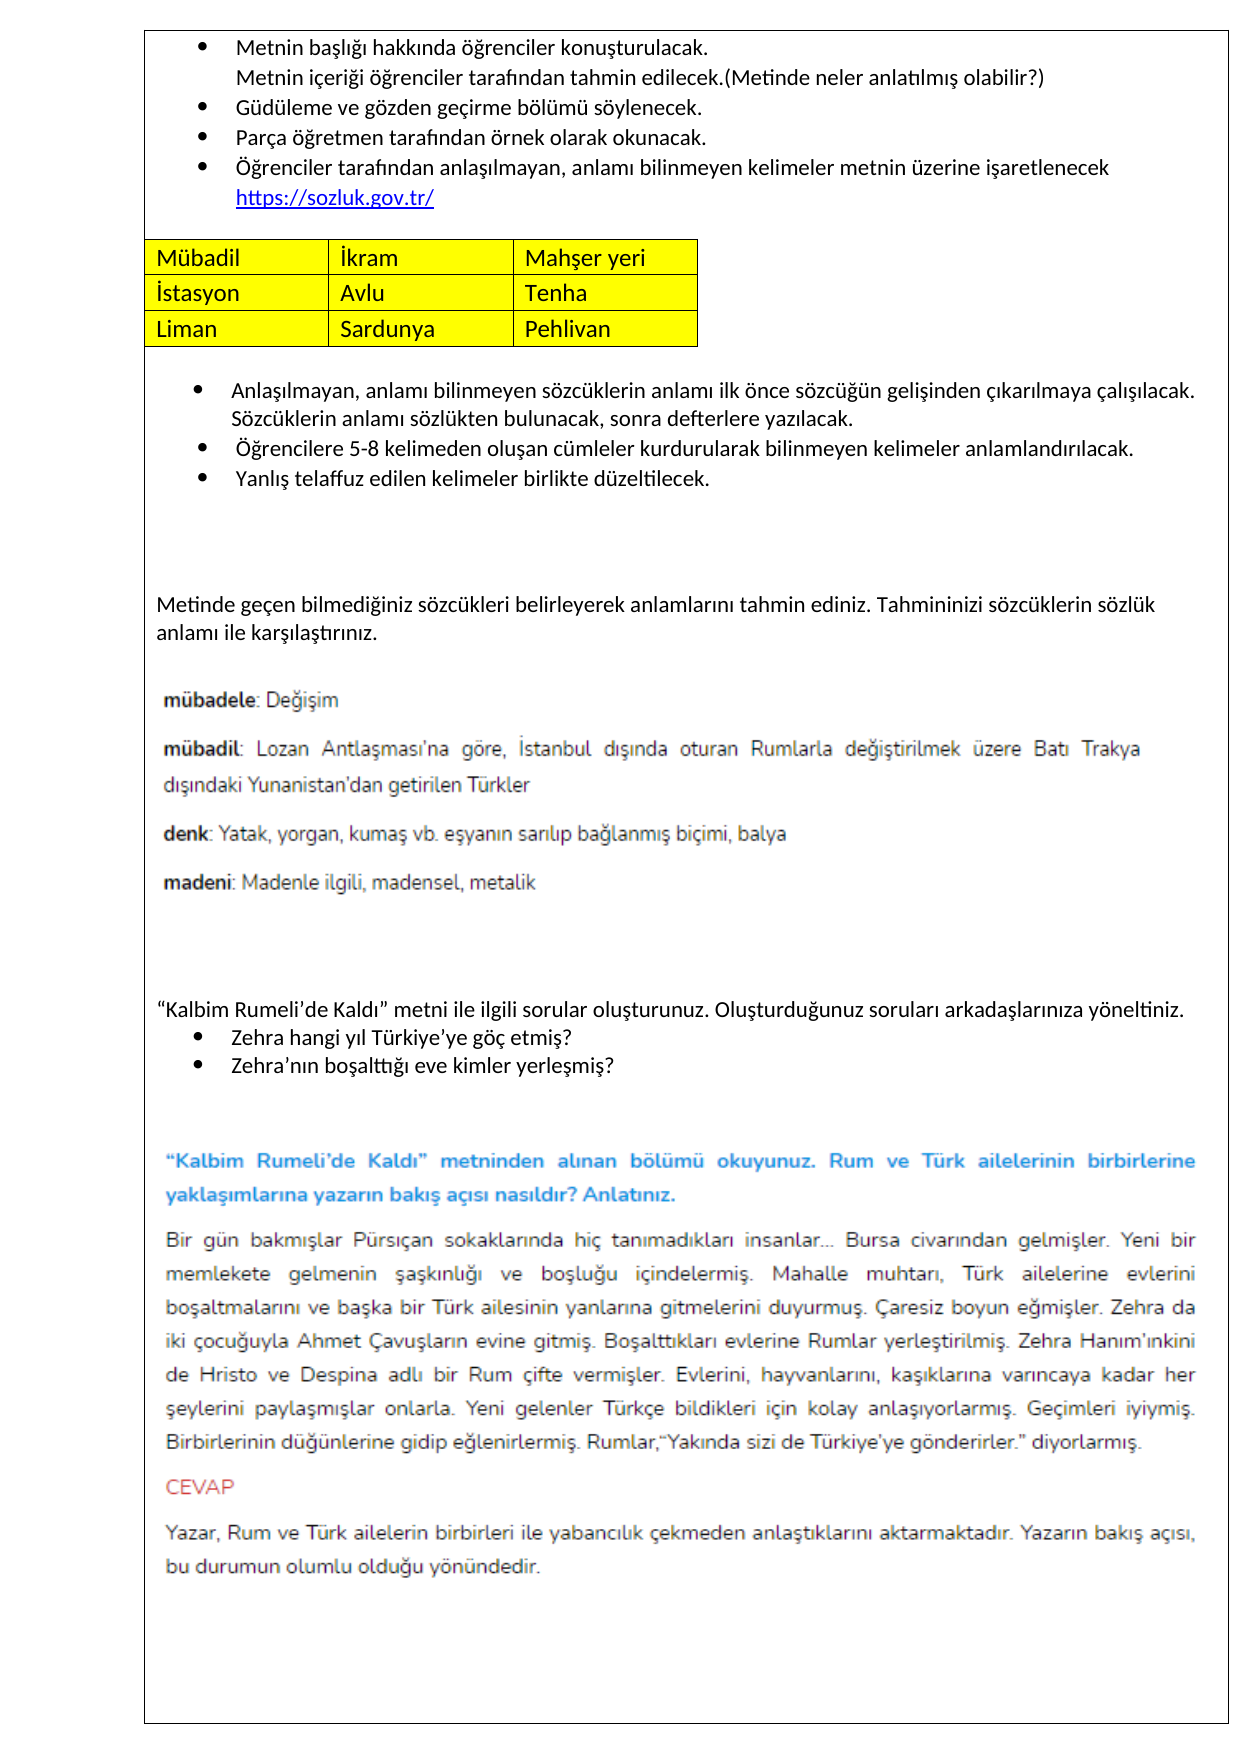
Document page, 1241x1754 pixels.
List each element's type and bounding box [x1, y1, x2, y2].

picture [156, 677, 1159, 904]
picture [156, 1146, 1208, 1591]
table_cell [145, 31, 1228, 1723]
